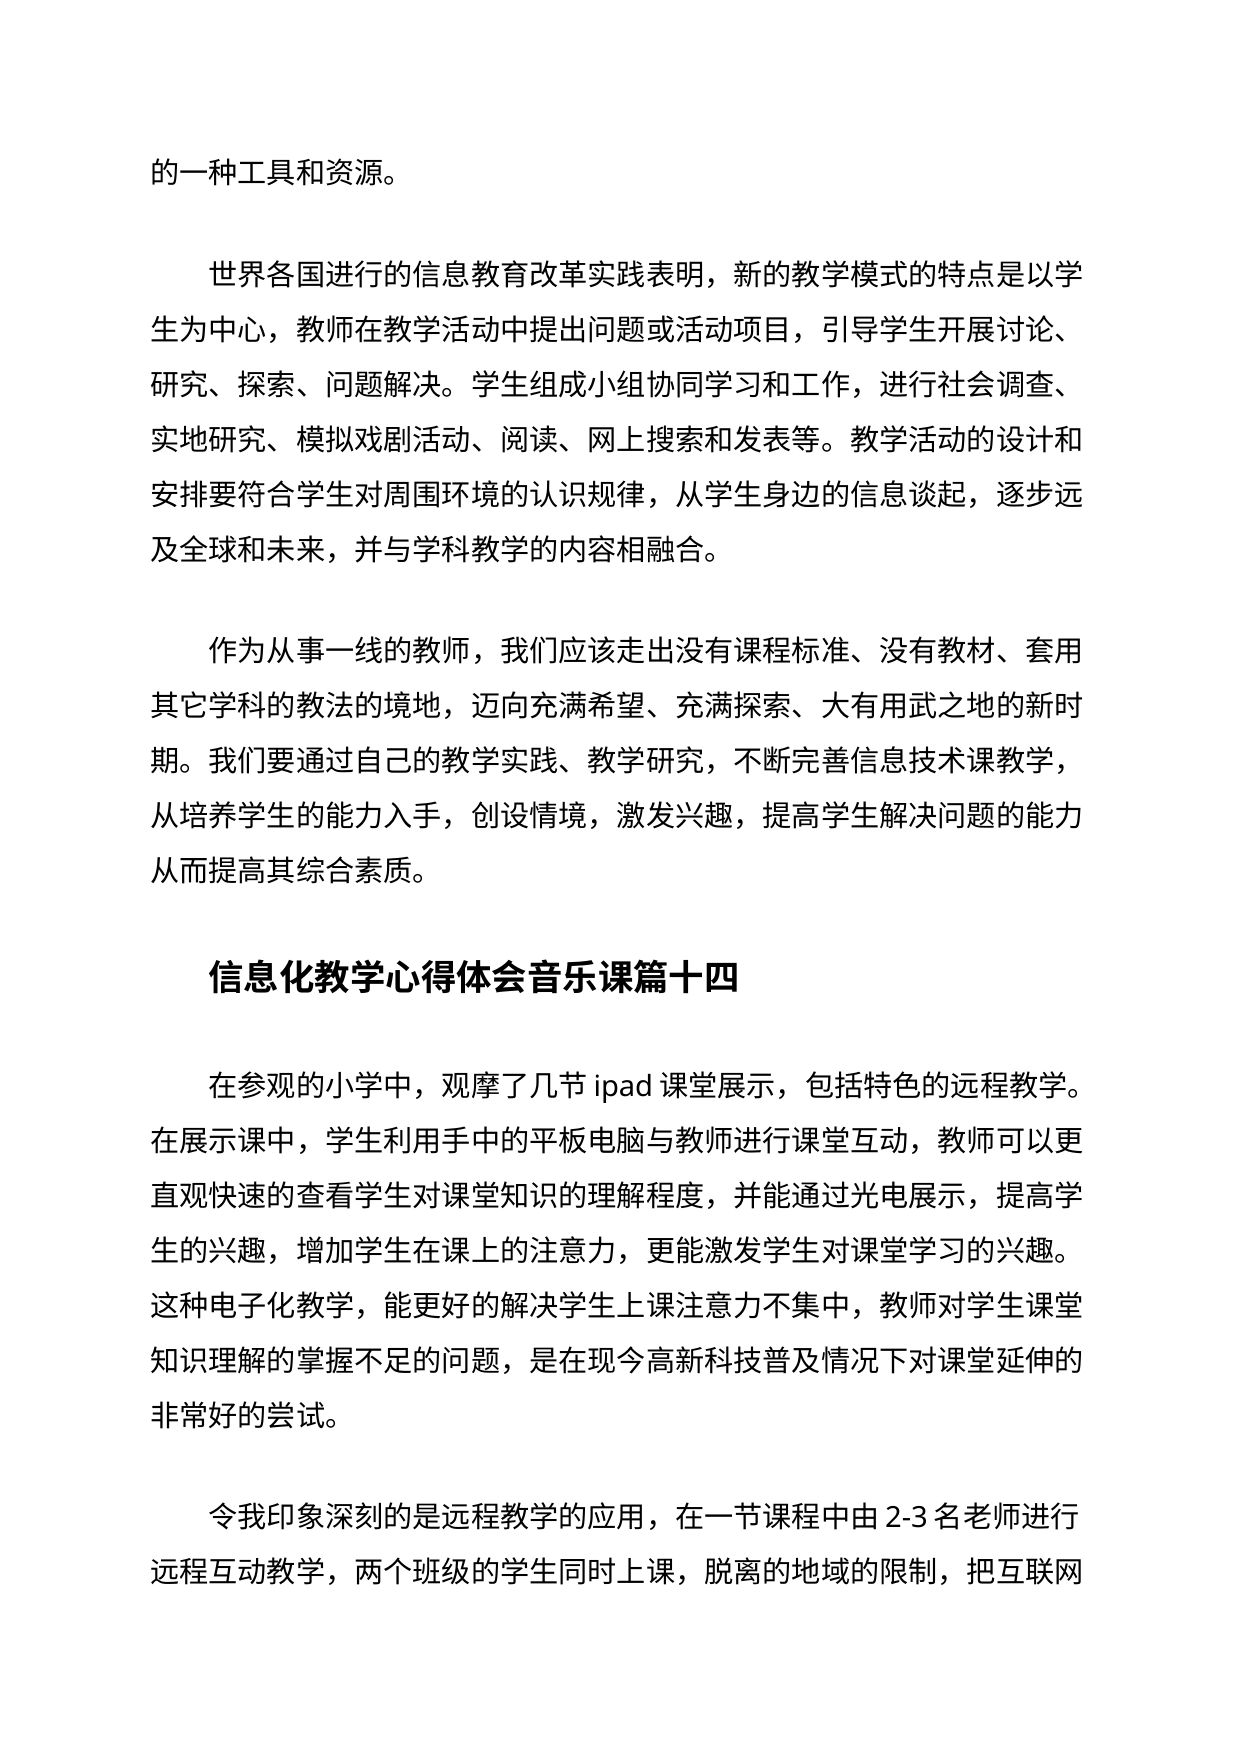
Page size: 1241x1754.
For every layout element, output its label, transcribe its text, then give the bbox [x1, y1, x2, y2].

text 世界各国进行的信息教育改革实践表明，新的教学模式的特点是以学生为中心，教师在教学活动中提出问题或活动项目，引导学生开展讨论、研究、探索、问题解决。学生组成小组协同学习和工作，进行社会调查、实地研究、模拟戏剧活动、阅读、网上搜索和发表等。教学活动的设计和安排要符合学生对周围环境的认识规律，从学生身边的信息谈起，逐步远及全球和未来，并与学科教学的内容相融合。 [150, 252, 1090, 568]
text 信息化教学心得体会音乐课篇十四 [150, 949, 1090, 1001]
text 在参观的小学中，观摩了几节ipad课堂展示，包括特色的远程教学。在展示课中，学生利用手中的平板电脑与教师进行课堂互动，教师可以更直观快速的查看学生对课堂知识的理解程度，并能通过光电展示，提高学生的兴趣，增加学生在课上的注意力，更能激发学生对课堂学习的兴趣。这种电子化教学，能更好的解决学生上课注意力不集中，教师对学生课堂知识理解的掌握不足的问题，是在现今高新科技普及情况下对课堂延伸的非常好的尝试。 [150, 1063, 1090, 1434]
text 作为从事一线的教师，我们应该走出没有课程标准、没有教材、套用其它学科的教法的境地，迈向充满希望、充满探索、大有用武之地的新时期。我们要通过自己的教学实践、教学研究，不断完善信息技术课教学，从培养学生的能力入手，创设情境，激发兴趣，提高学生解决问题的能力从而提高其综合素质。 [150, 628, 1090, 890]
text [150, 1494, 1090, 1591]
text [150, 150, 1090, 192]
